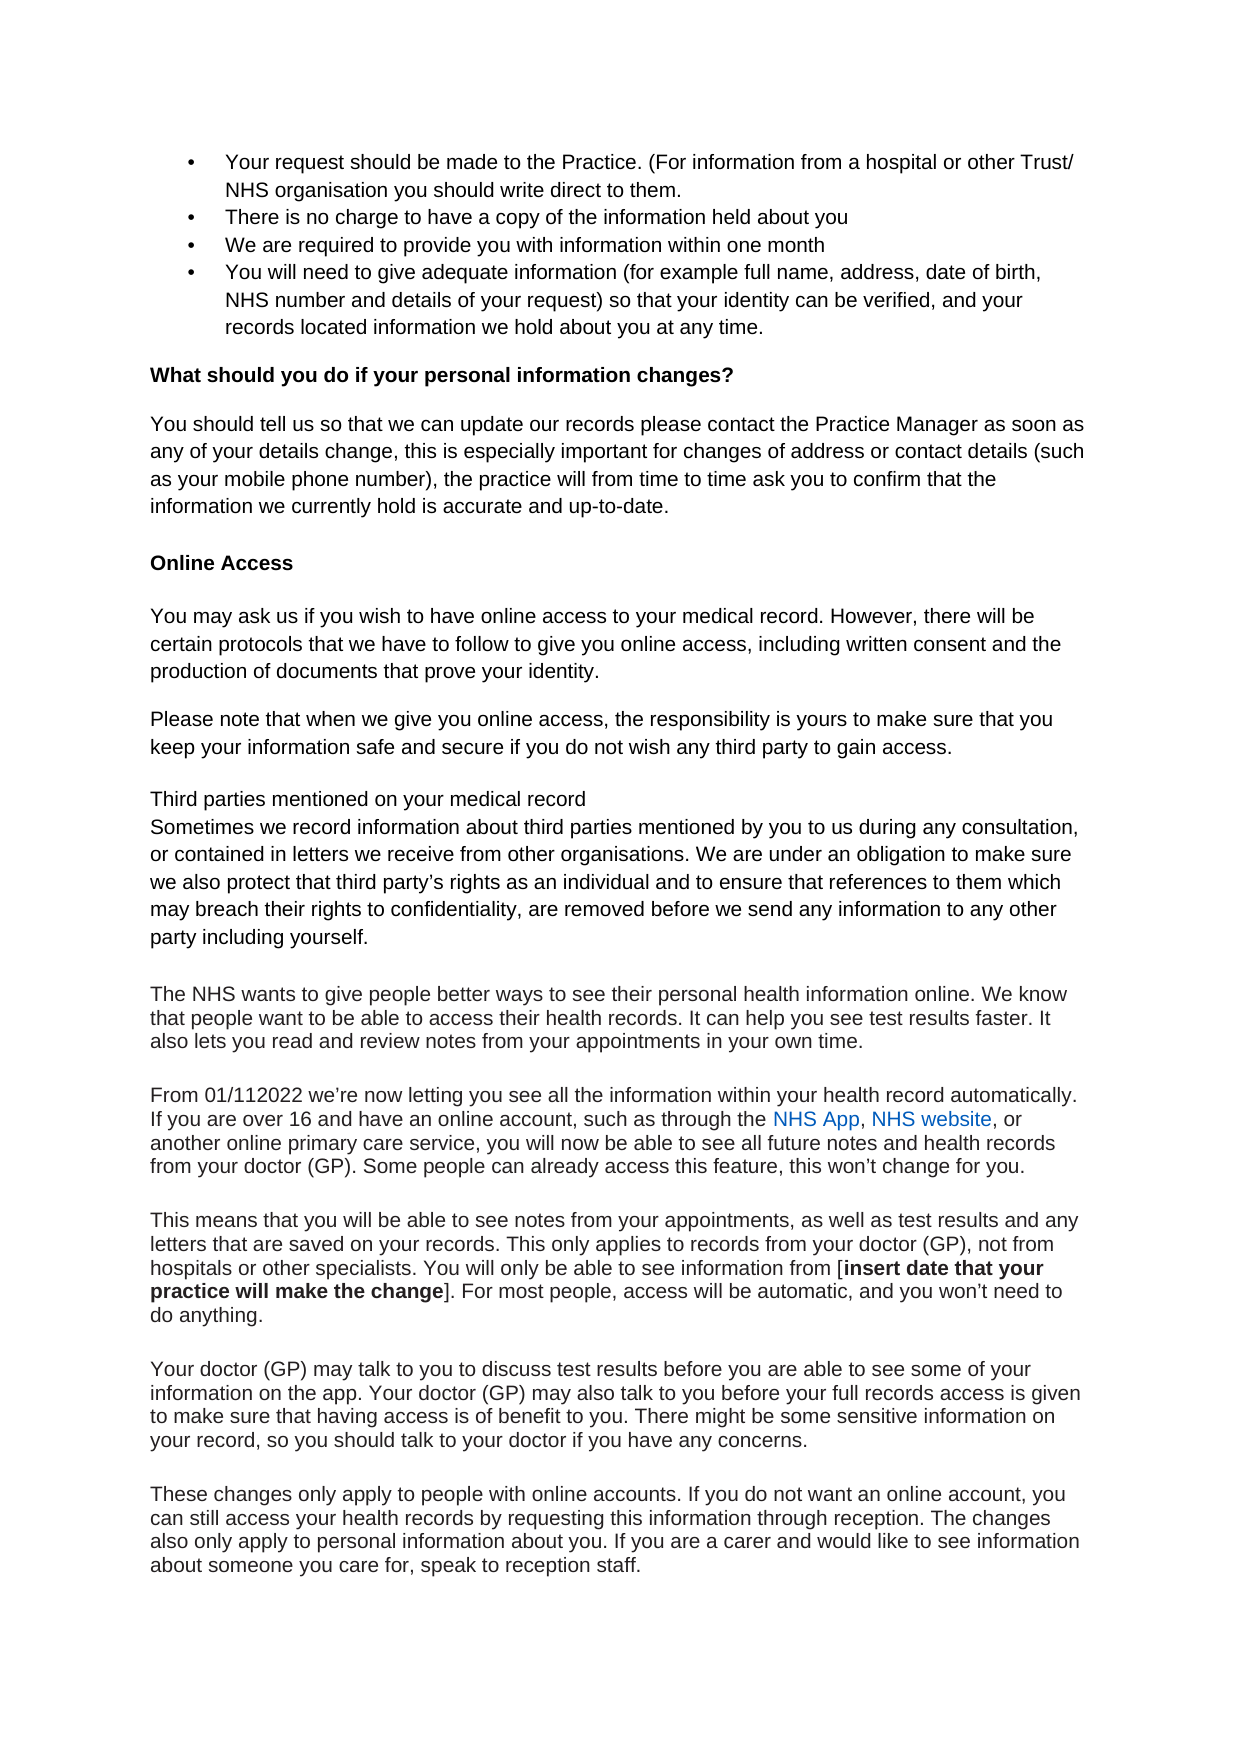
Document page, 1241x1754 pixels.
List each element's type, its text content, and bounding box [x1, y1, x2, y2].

text This means that you will be able to see notes from your appointments, as well as test results and any letters that are saved on your records. This only applies to records from your doctor (GP), not from hospitals or other specialists. You will only be able to see information from [insert date that your practice will make the change]. For most people, access will be automatic, and you won’t need to do anything. [150, 1207, 1090, 1327]
list There is no charge to have a copy of the information held about you [187, 205, 1090, 229]
text From 01/112022 we’re now letting you see all the information within your health record automatically. If you are over 16 and have an online account, such as through the NHS App, NHS website, or another online primary care service, you will now be able to see all future notes and health records from your doctor (GP). Some people can already access this feature, this won’t change for you. [150, 1082, 1090, 1178]
text You should tell us so that we can update our records please contact the Practice Manager as soon as any of your details change, this is especially important for changes of address or contact details (such as your mobile phone number), the practice will from time to time ask you to confirm that the information we currently hold is accurate and up-to-date. [150, 412, 1090, 518]
text The NHS wants to give people better ways to see their personal health information online. We know that people want to be able to access their health records. It can help you see test results faster. It also lets you read and review notes from your appointments in your own time. [150, 981, 1090, 1053]
text These changes only apply to people with online accounts. If you do not want an online account, you can still access your health records by requesting this information through reception. The changes also only apply to personal information about you. If you are a carer and would like to see information about someone you care for, speak to reception staff. [150, 1481, 1090, 1577]
text Sometimes we record information about third parties mentioned by you to us during any consultation, or contained in letters we receive from other organisations. We are under an obligation to make sure we also protect that third party’s rights as an individual and to ensure that references to them which may breach their rights to confidentiality, are removed before we send any information to any other party including yourself. [150, 815, 1090, 949]
list Your request should be made to the Practice. (For information from a hospital or other Trust/ NHS organisation you should write direct to them. [187, 150, 1090, 201]
list You will need to give adequate information (for example full name, address, date of birth, NHS number and details of your request) so that your identity can be verified, and your records located information we hold about you at any time. [187, 260, 1090, 339]
subtitle Online Access [150, 551, 1090, 575]
text What should you do if your personal information changes? [150, 363, 1090, 387]
text Your doctor (GP) may talk to you to discuss test results before you are able to see some of your information on the app. Your doctor (GP) may also talk to you before your full records access is given to make sure that having access is of benefit to you. There might be some sensitive information on your record, so you should talk to your doctor if you have any concerns. [150, 1356, 1090, 1452]
subtitle Third parties mentioned on your medical record [150, 787, 1090, 811]
list We are required to provide you with information within one month [187, 232, 1090, 256]
text You may ask us if you wish to have online access to your medical record. However, there will be certain protocols that we have to follow to give you online access, including written consent and the production of documents that prove your identity. [150, 604, 1090, 683]
text Please note that when we give you online access, the responsibility is yours to make sure that you keep your information safe and secure if you do not wish any third party to gain access. [150, 707, 1090, 759]
